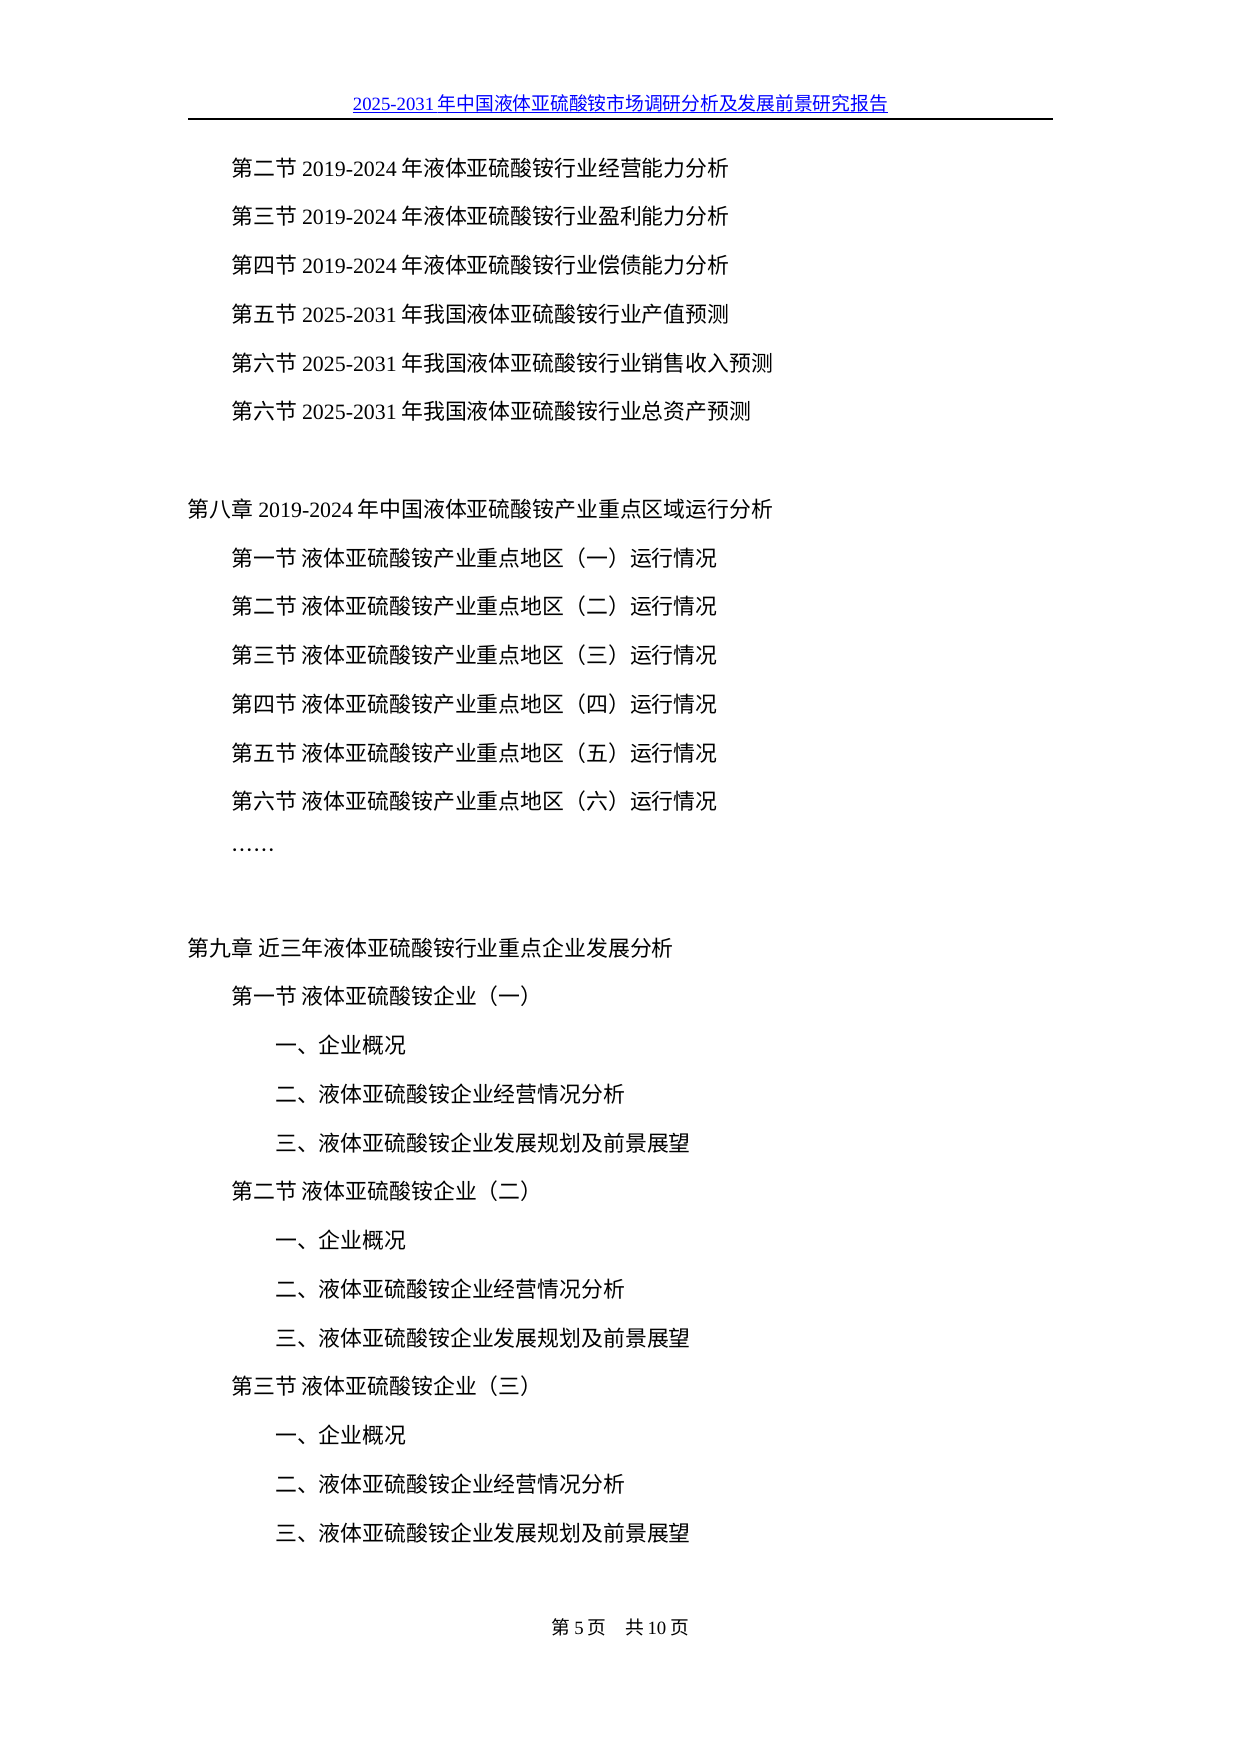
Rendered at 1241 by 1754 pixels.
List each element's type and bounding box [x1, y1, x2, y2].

text [187, 150, 1053, 1548]
